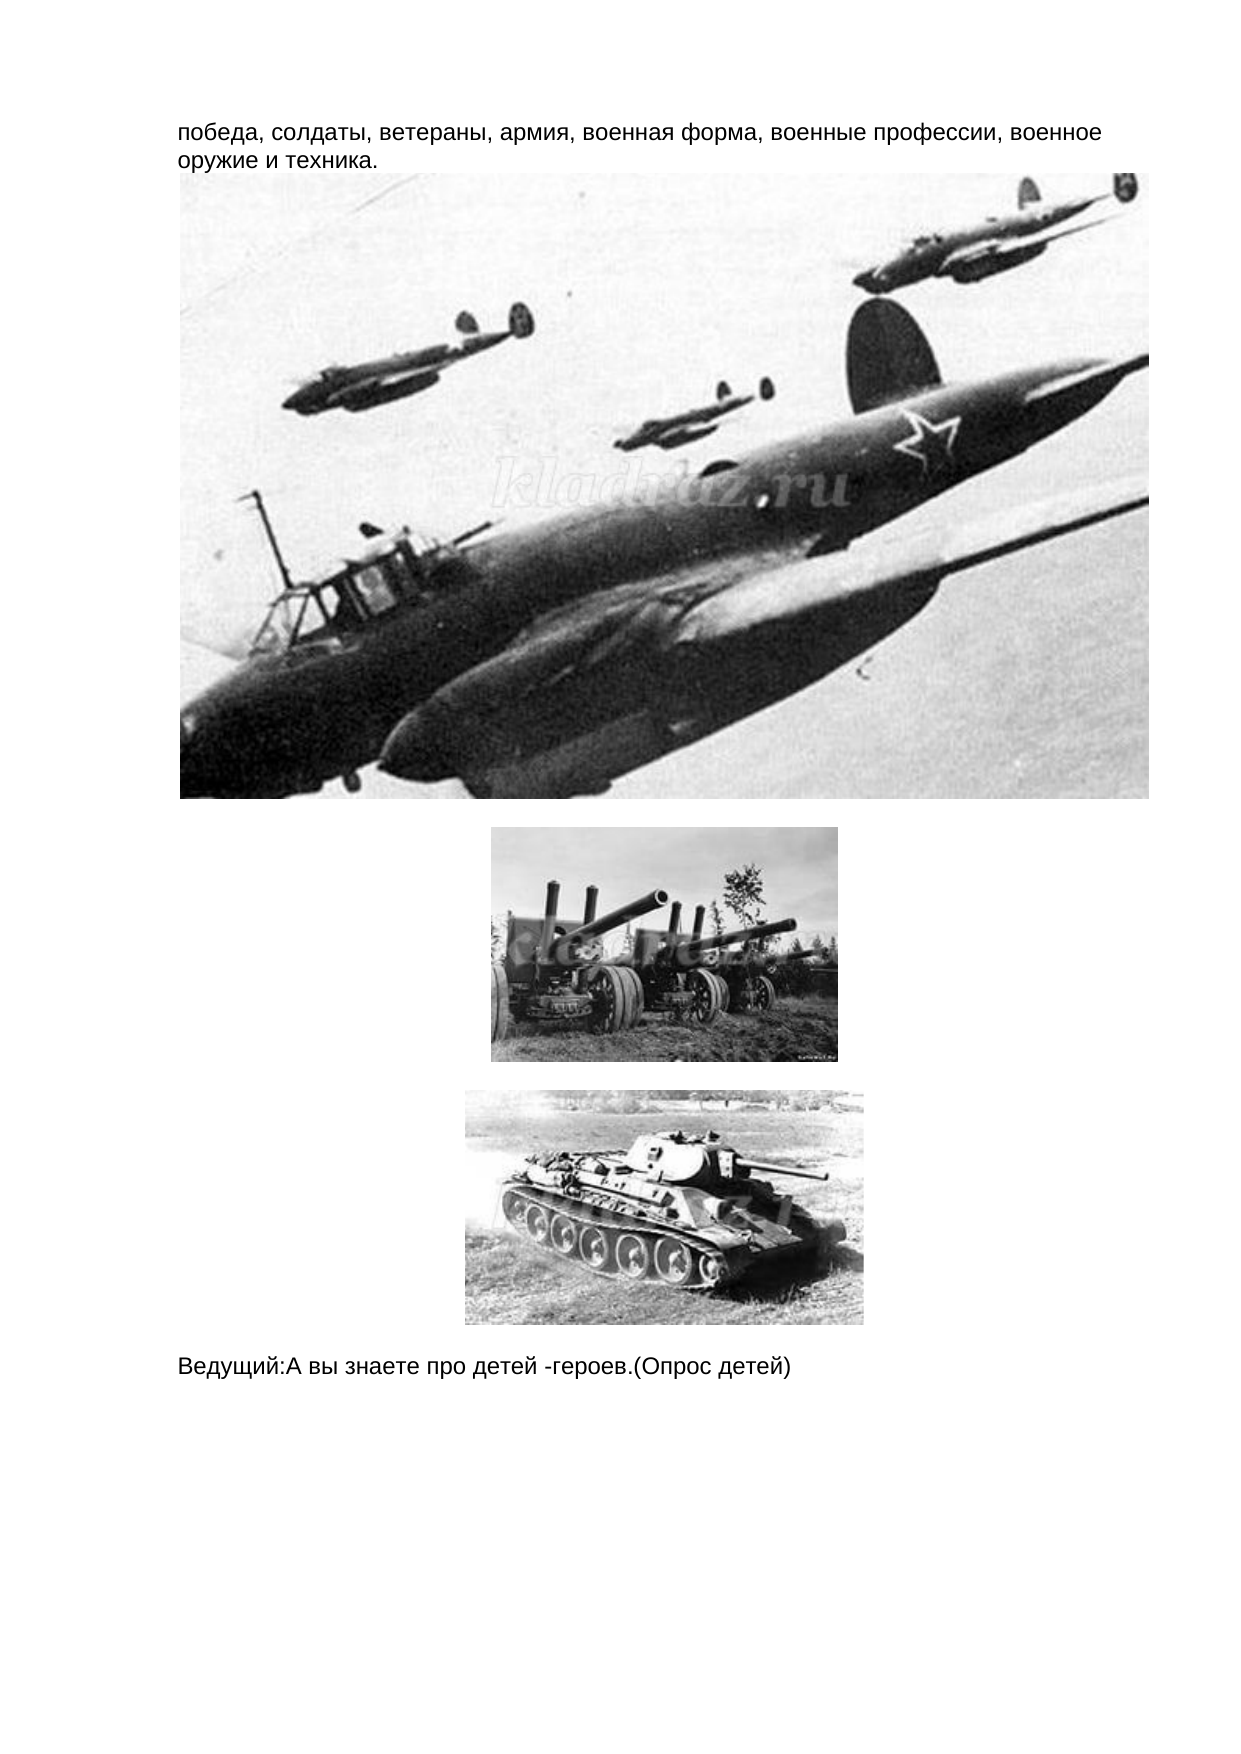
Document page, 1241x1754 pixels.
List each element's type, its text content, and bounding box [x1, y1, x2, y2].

text Ведущий:А вы знаете про детей -героев.(Опрос детей) [177, 1324, 1152, 1380]
picture [180, 173, 1149, 799]
picture [465, 1090, 864, 1325]
picture [491, 827, 838, 1062]
